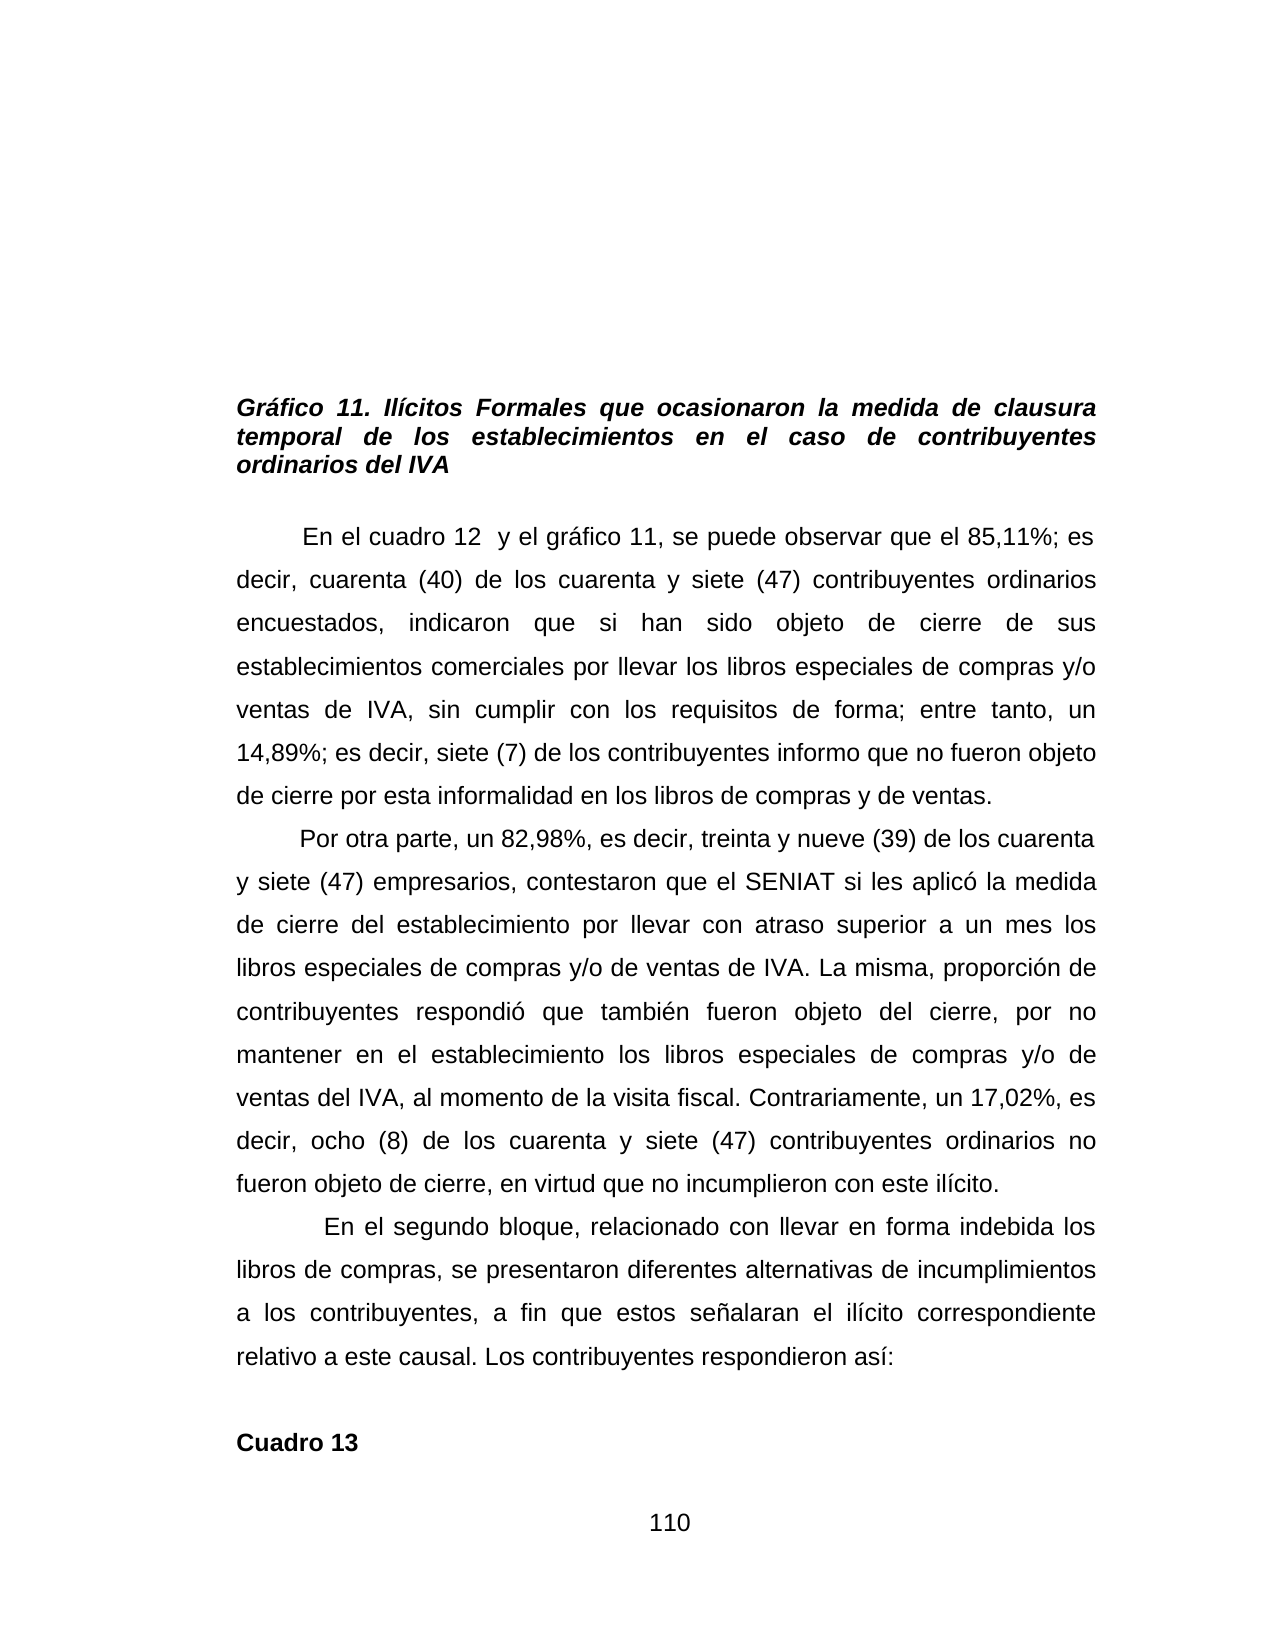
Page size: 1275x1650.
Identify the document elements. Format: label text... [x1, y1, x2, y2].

text En el segundo bloque, relacionado con llevar en forma indebida los libros de compras, se presentaron diferentes alternativas de incumplimientos a los contribuyentes, a fin que estos señalaran el ilícito correspondiente relativo a este causal. Los contribuyentes respondieron así: [236, 1212, 1098, 1370]
text Gráfico 11. Ilícitos Formales que ocasionaron la medida de clausura temporal de los establecimientos en el caso de contribuyentes ordinarios del IVA [236, 393, 1098, 479]
text En el cuadro 12 y el gráfico 11, se puede observar que el 85,11%; es decir, cuarenta (40) de los cuarenta y siete (47) contribuyentes ordinarios encuestados, indicaron que si han sido objeto de cierre de sus establecimientos comerciales por llevar los libros especiales de compras y/o ventas de IVA, sin cumplir con los requisitos de forma; entre tanto, un 14,89%; es decir, siete (7) de los contribuyentes informo que no fueron objeto de cierre por esta informalidad en los libros de compras y de ventas. [236, 522, 1098, 810]
text Cuadro 13 [236, 1428, 1098, 1457]
text Por otra parte, un 82,98%, es decir, treinta y nueve (39) de los cuarenta y siete (47) empresarios, contestaron que el SENIAT si les aplicó la medida de cierre del establecimiento por llevar con atraso superior a un mes los libros especiales de compras y/o de ventas de IVA. La misma, proporción de contribuyentes respondió que también fueron objeto del cierre, por no mantener en el establecimiento los libros especiales de compras y/o de ventas del IVA, al momento de la visita fiscal. Contrariamente, un 17,02%, es decir, ocho (8) de los cuarenta y siete (47) contribuyentes ordinarios no fueron objeto de cierre, en virtud que no incumplieron con este ilícito. [236, 824, 1098, 1198]
